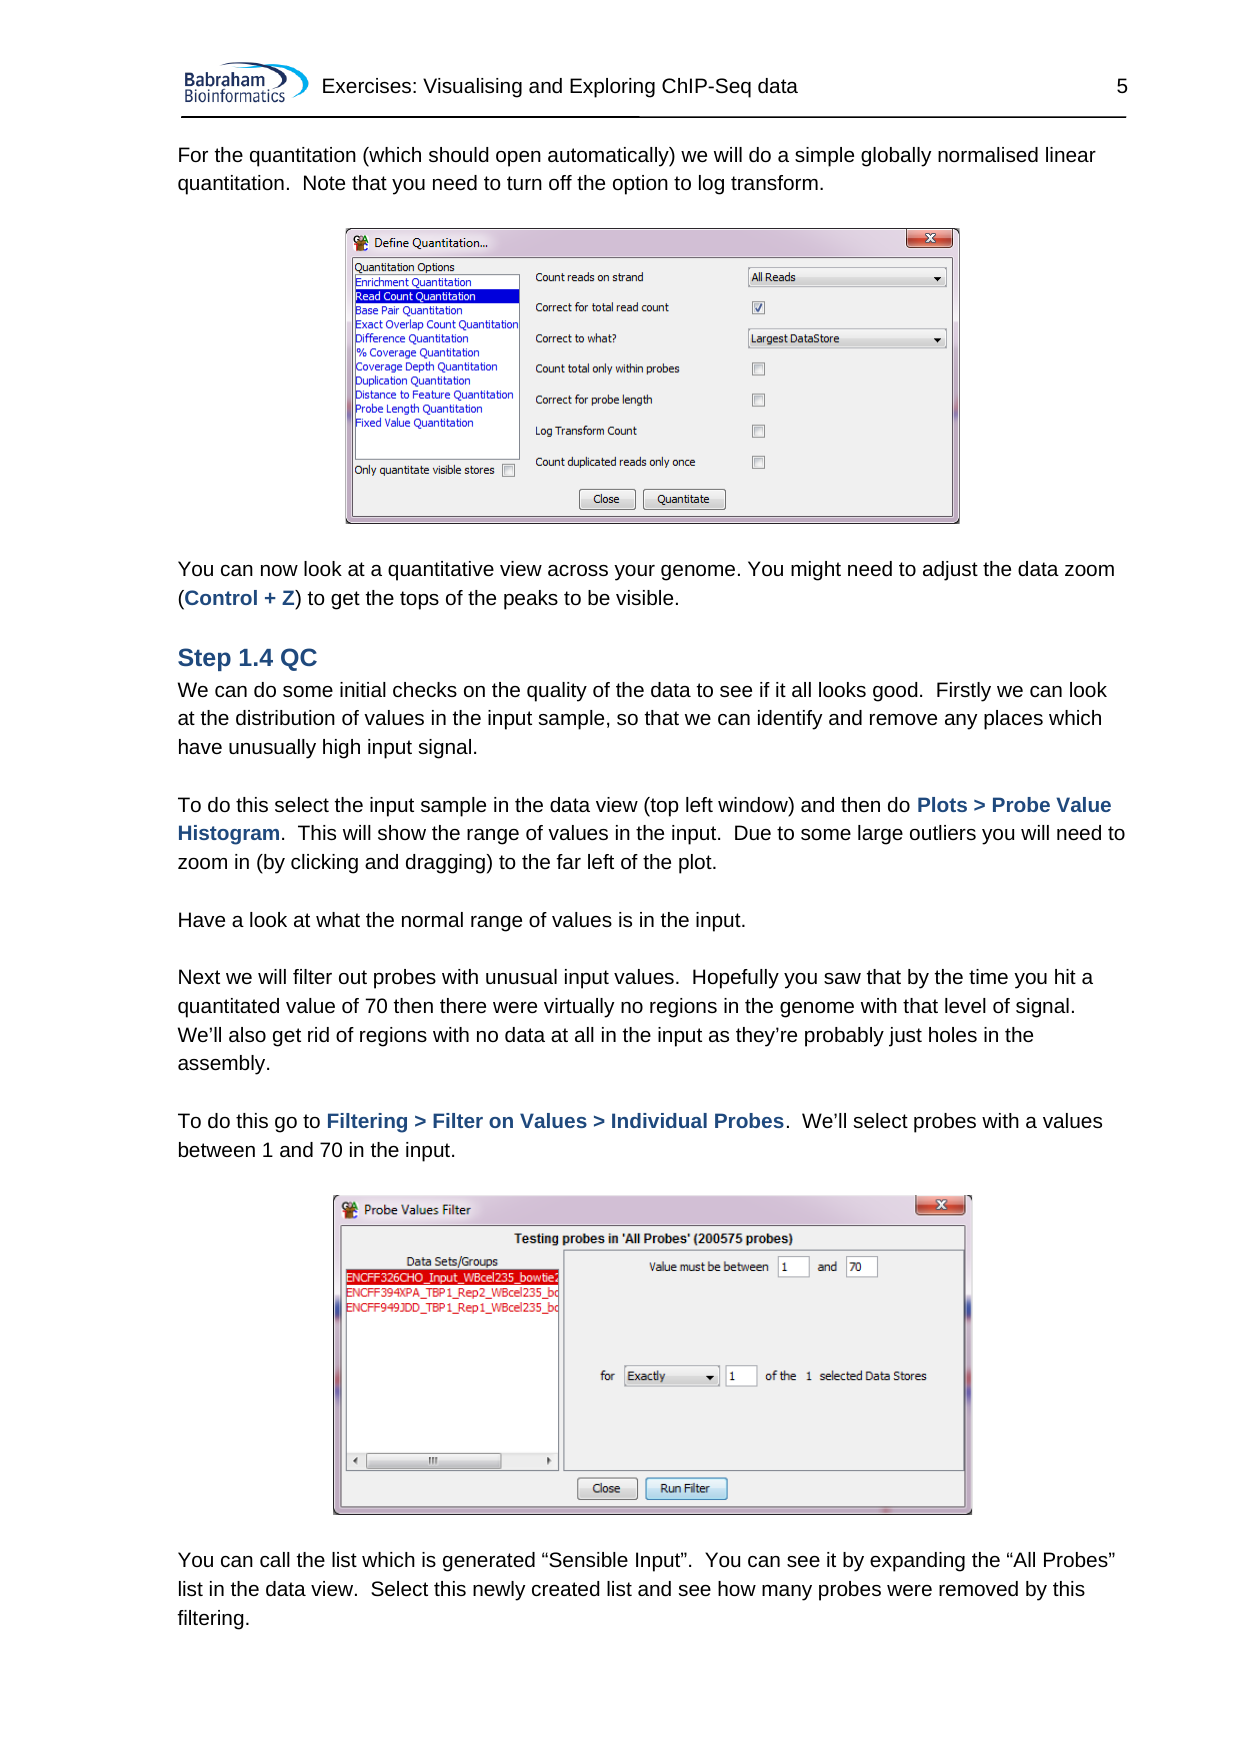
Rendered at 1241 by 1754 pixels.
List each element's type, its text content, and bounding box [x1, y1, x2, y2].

text To do this go to Filtering > Filter on Values > Individual Probes. We’ll select probes with a values between 1 and 70 in the input. [177, 1109, 1128, 1161]
subtitle Step 1.4 QC [177, 643, 1128, 672]
text We can do some initial checks on the quality of the data to see if it all looks good. Firstly we can look at the distribution of values in the input sample, so that we can identify and remove any places which have unusually high input signal. [177, 677, 1128, 759]
text Next we will filter out probes with unusual input values. Hopefully you saw that by the time you hit a quantitated value of 70 then there were virtually no regions in the genome with that level of signal. We’ll also get rid of regions with no data at all in the input as they’re probably just holes in the assembly. [177, 965, 1128, 1075]
picture [177, 59, 310, 107]
picture [333, 1195, 973, 1515]
text You can call the list which is generated “Sensible Input”. You can see it by expanding the “All Probes” list in the data view. Select this newly created list and see how many probes were removed by this filtering. [177, 1548, 1128, 1629]
text For the quantitation (which should open automatically) we will do a simple globally normalised linear quantitation. Note that you need to turn off the option to log transform. [177, 142, 1128, 195]
picture [345, 228, 960, 524]
text You can now look at a quantitative view across your genome. You might need to adjust the data zoom (Control + Z) to get the tops of the peaks to be visible. [177, 557, 1128, 609]
text Have a look at what the normal range of values is in the input. [177, 907, 1128, 931]
text To do this select the input sample in the data view (top left window) and then do Plots > Probe Value Histogram. This will show the range of values in the input. Due to some large outliers you will need to zoom in (by clicking and dragging) to the far left of the plot. [177, 792, 1128, 874]
